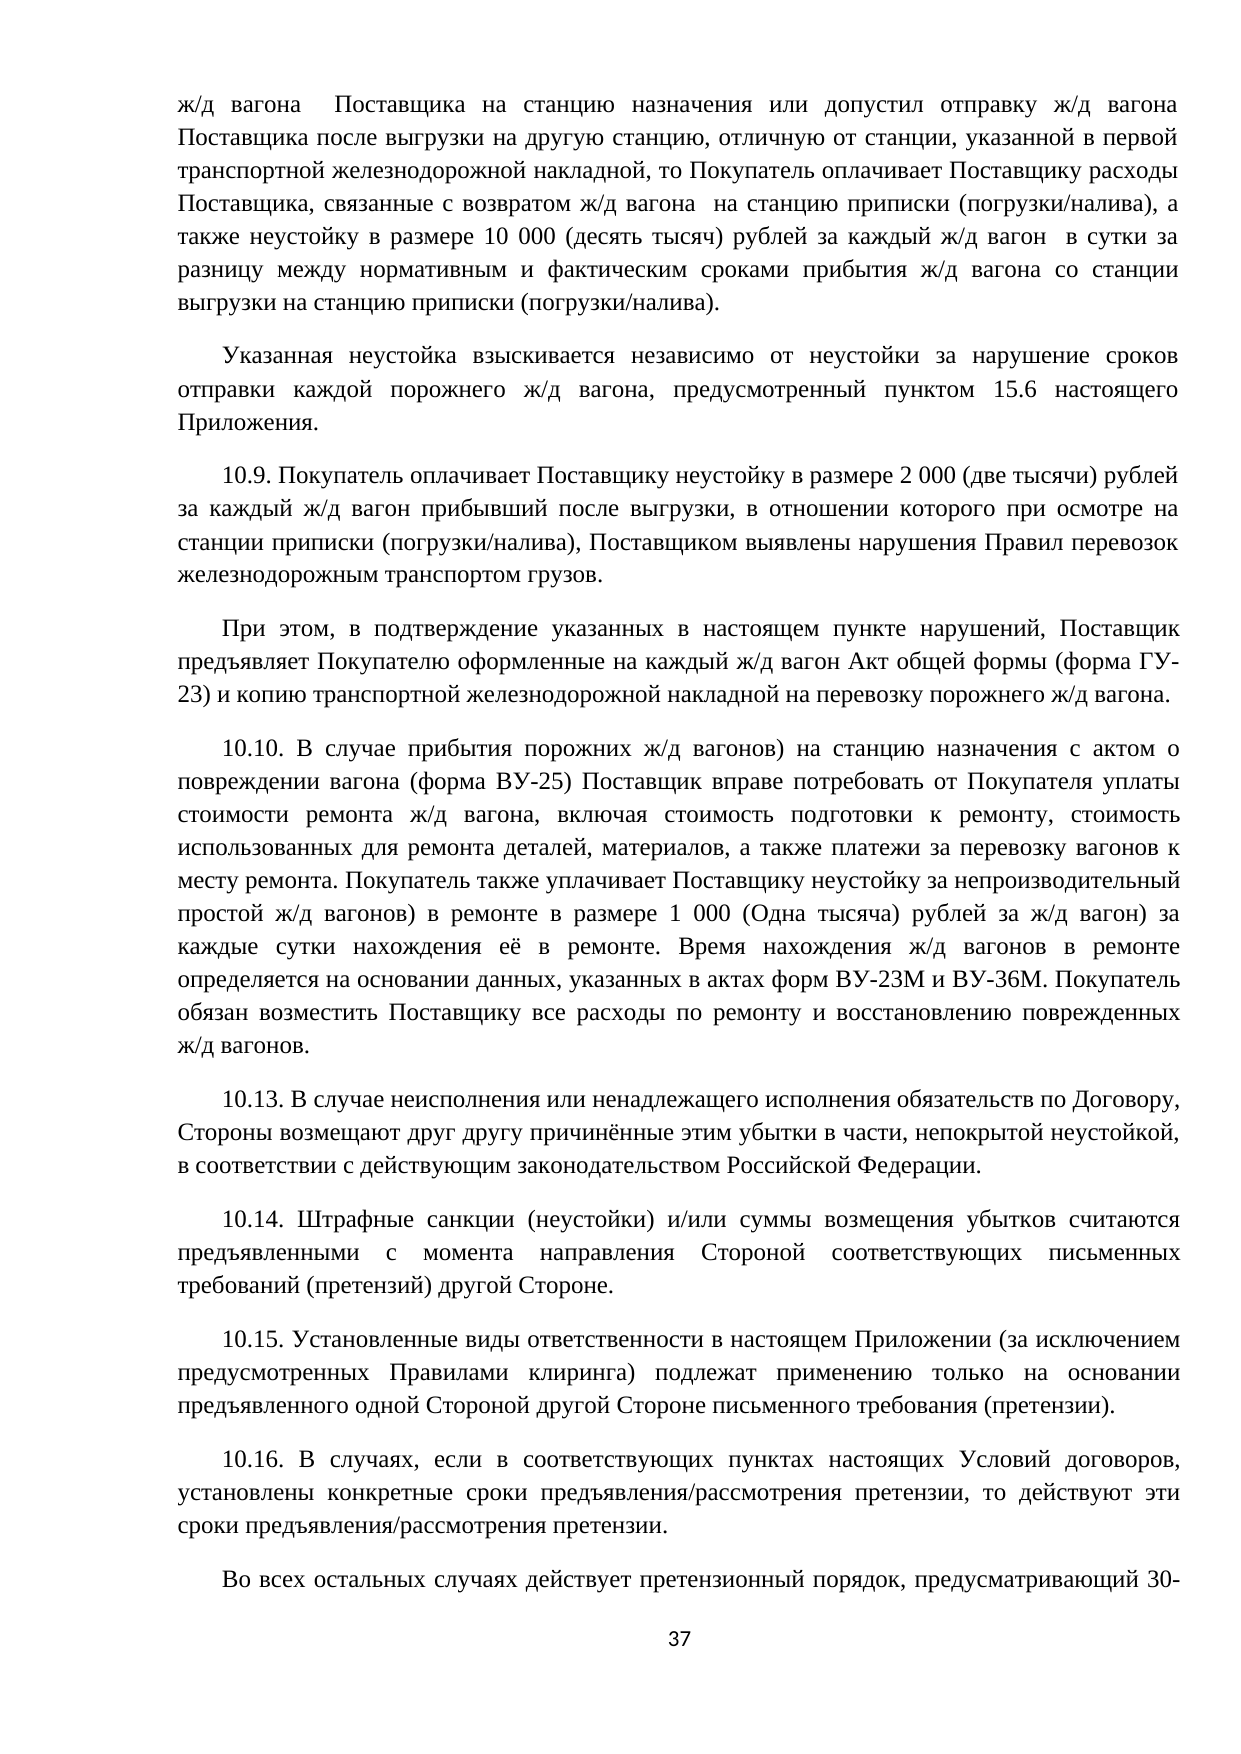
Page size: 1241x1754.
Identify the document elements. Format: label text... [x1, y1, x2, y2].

text 10.14. Штрафные санкции (неустойки) и/или суммы возмещения убытков считаются предъявленными с момента направления Стороной соответствующих письменных требований (претензий) другой Стороне. [177, 1204, 1181, 1299]
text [177, 89, 1179, 316]
text 10.15. Установленные виды ответственности в настоящем Приложении (за исключением предусмотренных Правилами клиринга) подлежат применению только на основании предъявленного одной Стороной другой Стороне письменного требования (претензии). [177, 1324, 1181, 1419]
text 10.16. В случаях, если в соответствующих пунктах настоящих Условий договоров, установлены конкретные сроки предъявления/рассмотрения претензии, то действуют эти сроки предъявления/рассмотрения претензии. [177, 1444, 1181, 1539]
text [177, 1564, 1181, 1593]
text При этом, в подтверждение указанных в настоящем пункте нарушений, Поставщик предъявляет Покупателю оформленные на каждый ж/д вагон Акт общей формы (форма ГУ-23) и копию транспортной железнодорожной накладной на перевозку порожнего ж/д вагона. [177, 613, 1181, 708]
text Указанная неустойка взыскивается независимо от неустойки за нарушение сроков отправки каждой порожнего ж/д вагона, предусмотренный пунктом 15.6 настоящего Приложения. [177, 341, 1179, 435]
text 10.10. В случае прибытия порожних ж/д вагонов) на станцию назначения с актом о повреждении вагона (форма ВУ-25) Поставщик вправе потребовать от Покупателя уплаты стоимости ремонта ж/д вагона, включая стоимость подготовки к ремонту, стоимость использованных для ремонта деталей, материалов, а также платежи за перевозку вагонов к месту ремонта. Покупатель также уплачивает Поставщику неустойку за непроизводительный простой ж/д вагонов) в ремонте в размере 1 000 (Одна тысяча) рублей за ж/д вагон) за каждые сутки нахождения её в ремонте. Время нахождения ж/д вагонов в ремонте определяется на основании данных, указанных в актах форм ВУ-23М и ВУ-36М. Покупатель обязан возместить Поставщику все расходы по ремонту и восстановлению поврежденных ж/д вагонов. [177, 733, 1181, 1059]
text 10.13. В случае неисполнения или ненадлежащего исполнения обязательств по Договору, Стороны возмещают друг другу причинённые этим убытки в части, непокрытой неустойкой, в соответствии с действующим законодательством Российской Федерации. [177, 1084, 1181, 1179]
text 10.9. Покупатель оплачивает Поставщику неустойку в размере 2 000 (две тысячи) рублей за каждый ж/д вагон прибывший после выгрузки, в отношении которого при осмотре на станции приписки (погрузки/налива), Поставщиком выявлены нарушения Правил перевозок железнодорожным транспортом грузов. [177, 461, 1179, 588]
